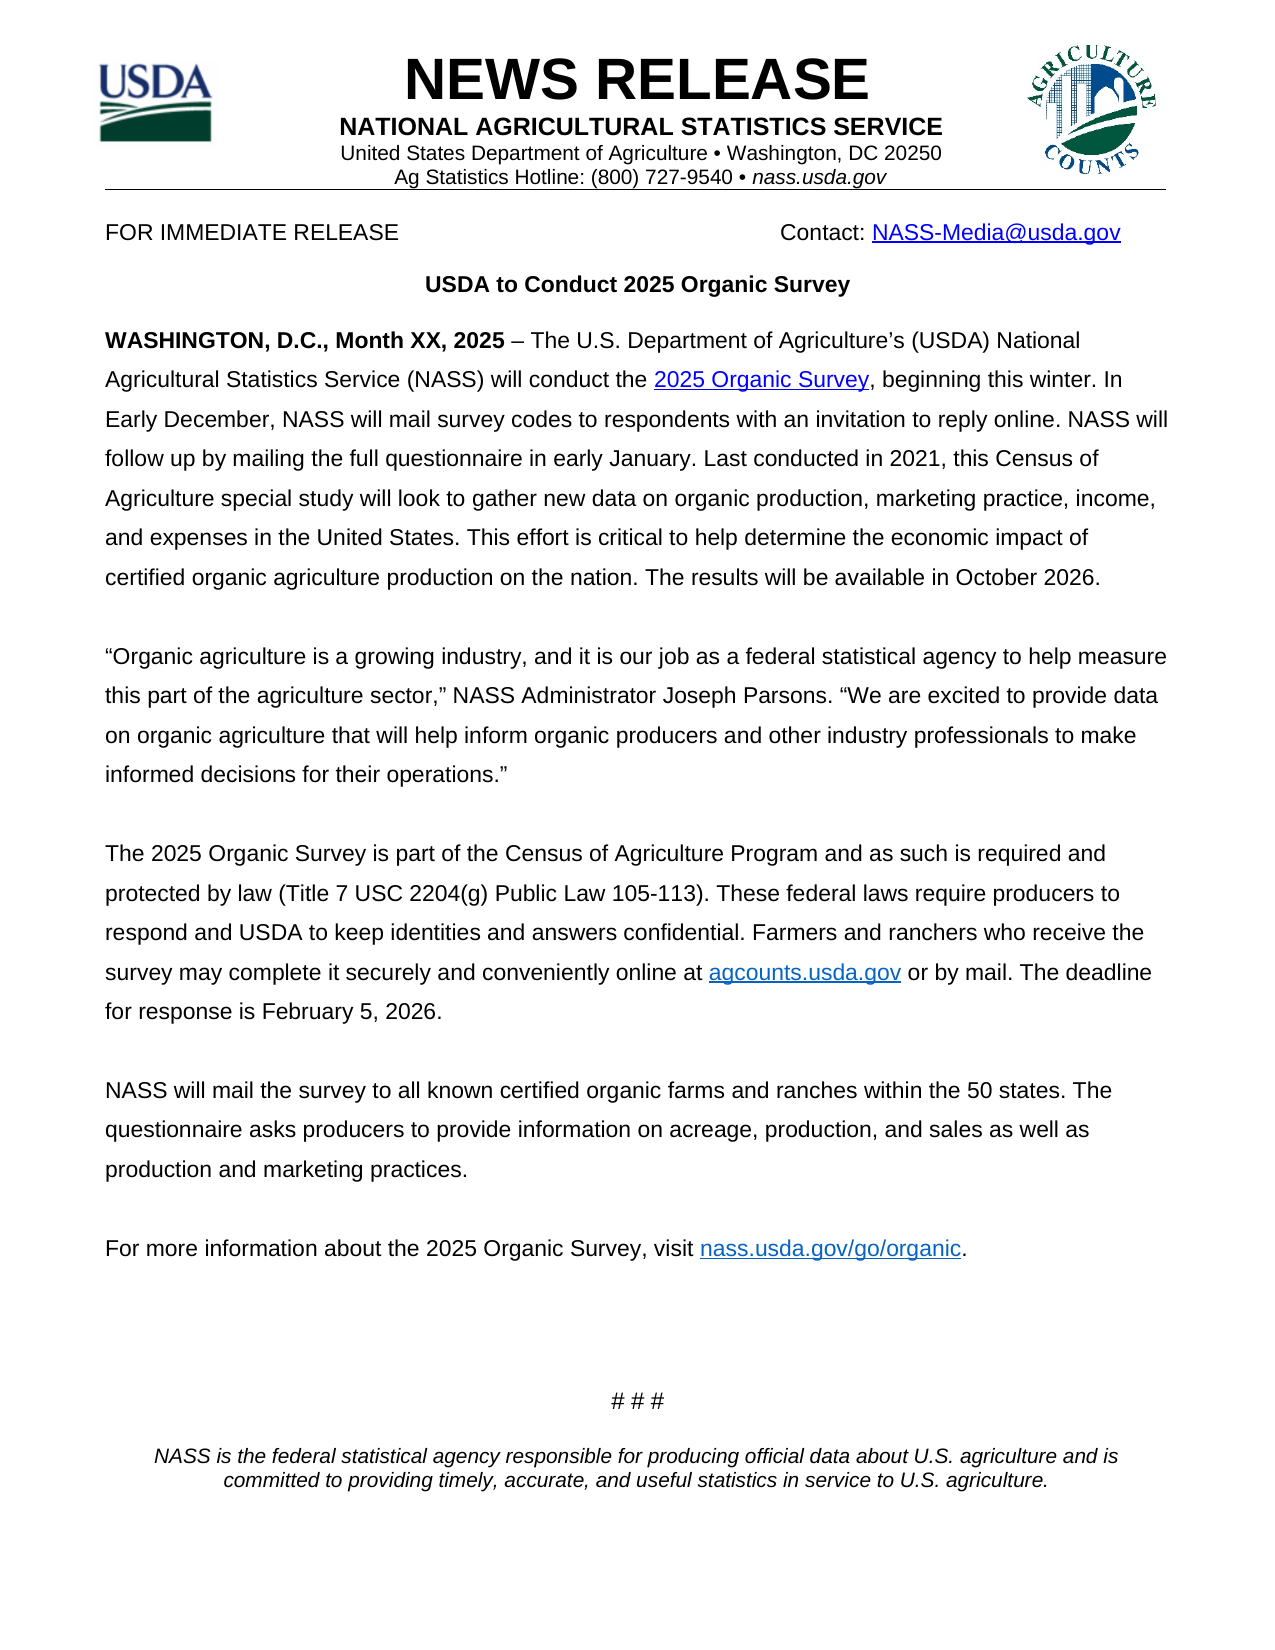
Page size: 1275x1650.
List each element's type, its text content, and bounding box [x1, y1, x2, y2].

table_header [105, 45, 266, 189]
text FOR IMMEDIATE RELEASE Contact: NASS-Media@usda.gov [105, 218, 1170, 245]
text # # # [105, 1387, 1170, 1415]
text For more information about the 2025 Organic Survey, visit nass.usda.gov/go/organic. [105, 1235, 1170, 1261]
text NASS is the federal statistical agency responsible for producing official data about U.S. agriculture and is committed to providing timely, accurate, and useful statistics in service to U.S. agriculture. [105, 1444, 1170, 1492]
picture [1027, 45, 1156, 174]
text WASHINGTON, D.C., Month XX, 2025 – The U.S. Department of Agriculture’s (USDA) National Agricultural Statistics Service (NASS) will conduct the 2025 Organic Survey, beginning this winter. In Early December, NASS will mail survey codes to respondents with an invitation to reply online. NASS will follow up by mailing the full questionnaire in early January. Last conducted in 2021, this Census of Agriculture special study will look to gather new data on organic production, marketing practice, income, and expenses in the United States. This effort is critical to help determine the economic impact of certified organic agriculture production on the nation. The results will be available in October 2026. [105, 327, 1170, 590]
text The 2025 Organic Survey is part of the Census of Agriculture Program and as such is required and protected by law (Title 7 USC 2204(g) Public Law 105-113). These federal laws require producers to respond and USDA to keep identities and answers confidential. Farmers and ranchers who receive the survey may complete it securely and conveniently online at agcounts.usda.gov or by mail. The deadline for response is February 5, 2026. [105, 840, 1170, 1024]
text NASS will mail the survey to all known certified organic farms and ranches within the 50 states. The questionnaire asks producers to provide information on acreage, production, and sales as well as production and marketing practices. [105, 1077, 1170, 1182]
table_header [1016, 45, 1166, 189]
text “Organic agriculture is a growing industry, and it is our job as a federal statistical agency to help measure this part of the agriculture sector,” NASS Administrator Joseph Parsons. “We are excited to provide data on organic agriculture that will help inform organic producers and other industry professionals to make informed decisions for their operations.” [105, 643, 1170, 787]
text USDA to Conduct 2025 Organic Survey [105, 271, 1170, 298]
table_header NEWS RELEASE NATIONAL AGRICULTURAL STATISTICS SERVICE United States Department of Agriculture • Ag Statistics Hotline: (800) 727-9540 • nass.usda.gov [266, 45, 1016, 189]
